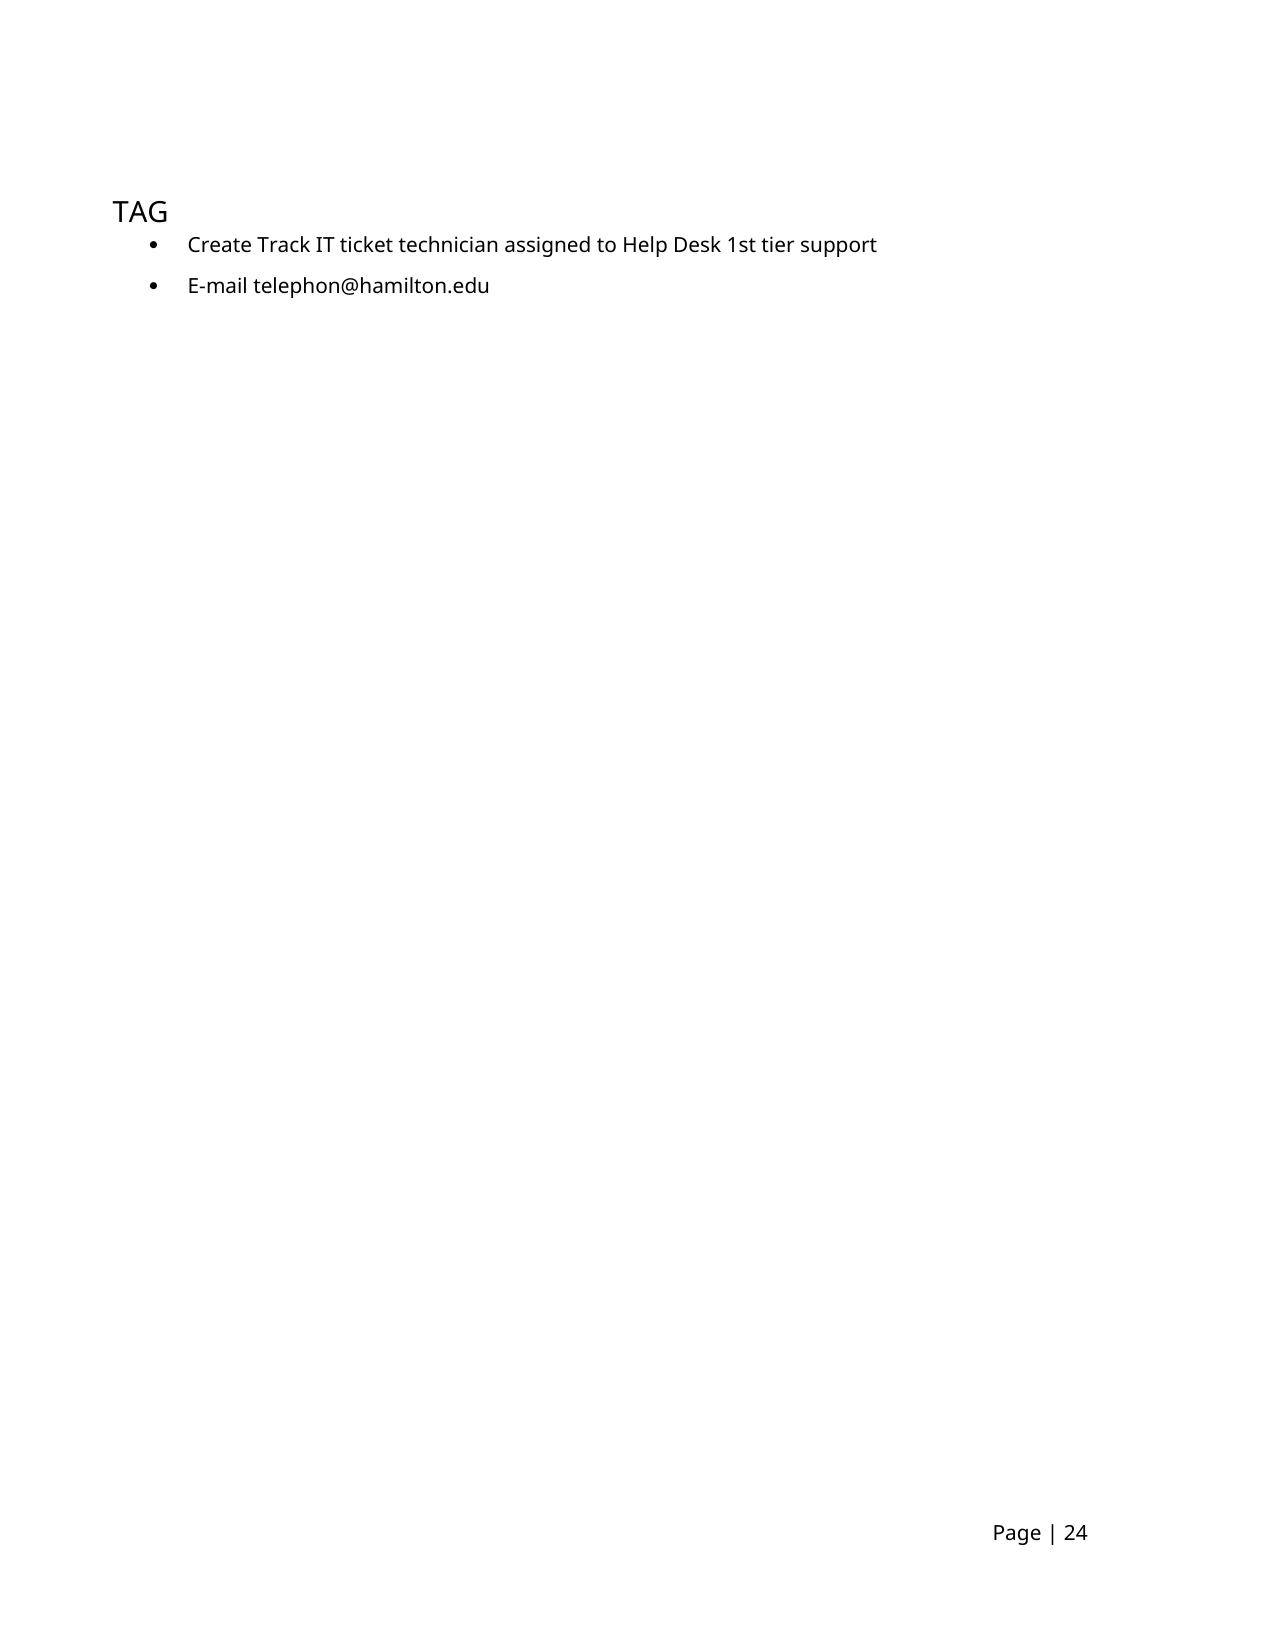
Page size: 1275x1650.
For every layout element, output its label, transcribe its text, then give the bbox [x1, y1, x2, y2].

list E-mail telephon@hamilton.edu [150, 272, 1162, 300]
list Create Track IT ticket technician assigned to Help Desk 1st tier support [150, 231, 1162, 259]
subtitle TAG [112, 191, 1162, 231]
